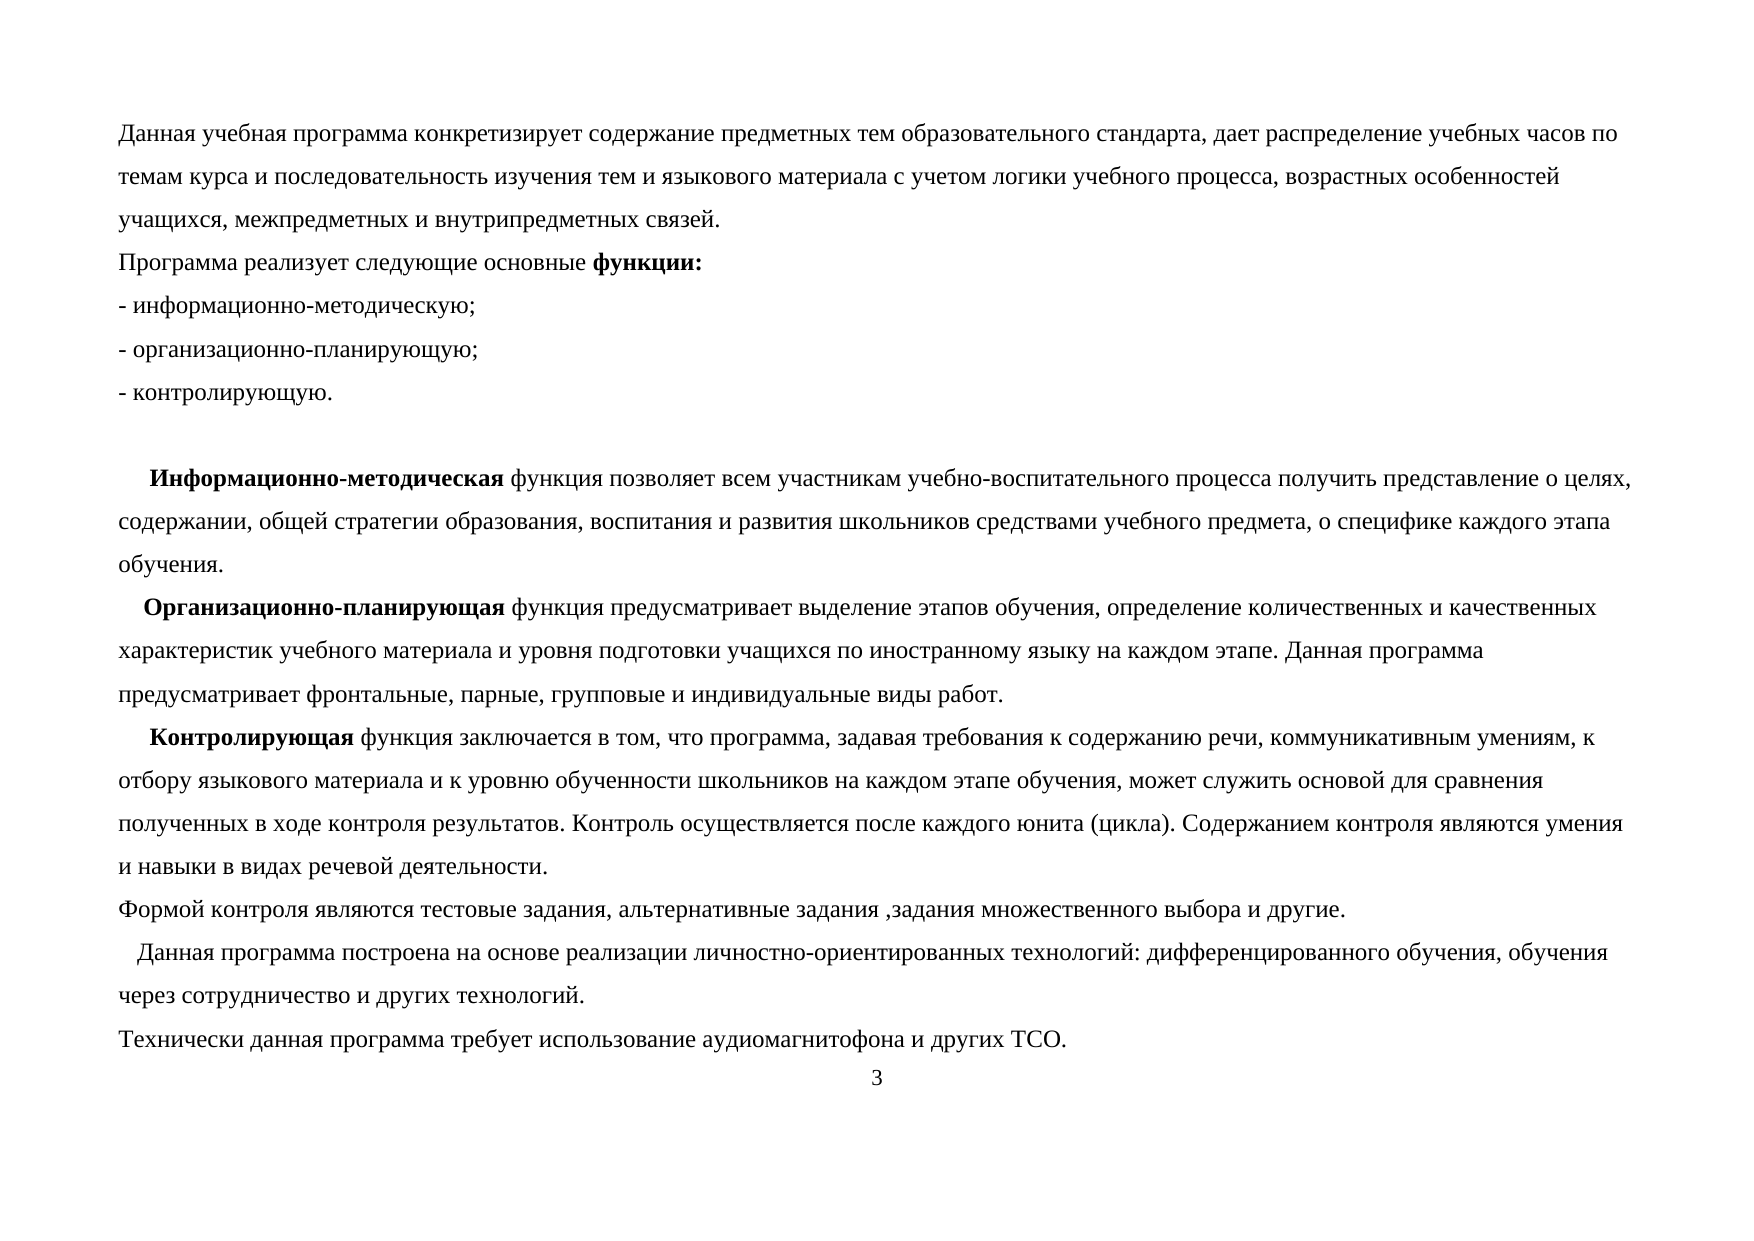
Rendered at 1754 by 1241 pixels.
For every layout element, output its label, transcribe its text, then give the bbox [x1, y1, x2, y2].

text Контролирующая функция заключается в том, что программа, задавая требования к содержанию речи, коммуникативным умениям, к отбору языкового материала и к уровню обученности школьников на каждом этапе обучения, может служить основой для сравнения полученных в ходе контроля результатов. Контроль осуществляется после каждого юнита (цикла). Содержанием контроля являются умения и навыки в видах речевой деятельности. [118, 722, 1636, 880]
text - организационно-планирующую; [118, 334, 1636, 362]
text Данная программа построена на основе реализации личностно-ориентированных технологий: дифференцированного обучения, обучения через сотрудничество и других технологий. [118, 937, 1636, 1009]
text Технически данная программа требует использование аудиомагнитофона и других ТСО. [118, 1024, 1636, 1052]
text - контролирующую. [118, 377, 1636, 406]
text Программа реализует следующие основные функции: [118, 247, 1636, 276]
text Данная учебная программа конкретизирует содержание предметных тем образовательного стандарта, дает распределение учебных часов по темам курса и последовательность изучения тем и языкового материала с учетом логики учебного процесса, возрастных особенностей учащихся, межпредметных и внутрипредметных связей. [118, 118, 1636, 233]
text Организационно-планирующая функция предусматривает выделение этапов обучения, определение количественных и качественных характеристик учебного материала и уровня подготовки учащихся по иностранному языку на каждом этапе. Данная программа предусматривает фронтальные, парные, групповые и индивидуальные виды работ. [118, 592, 1636, 707]
text - информационно-методическую; [118, 291, 1636, 319]
text Формой контроля являются тестовые задания, альтернативные задания ,задания множественного выбора и другие. [118, 894, 1636, 923]
text Информационно-методическая функция позволяет всем участникам учебно-воспитательного процесса получить представление о целях, содержании, общей стратегии образования, воспитания и развития школьников средствами учебного предмета, о специфике каждого этапа обучения. [118, 463, 1636, 578]
